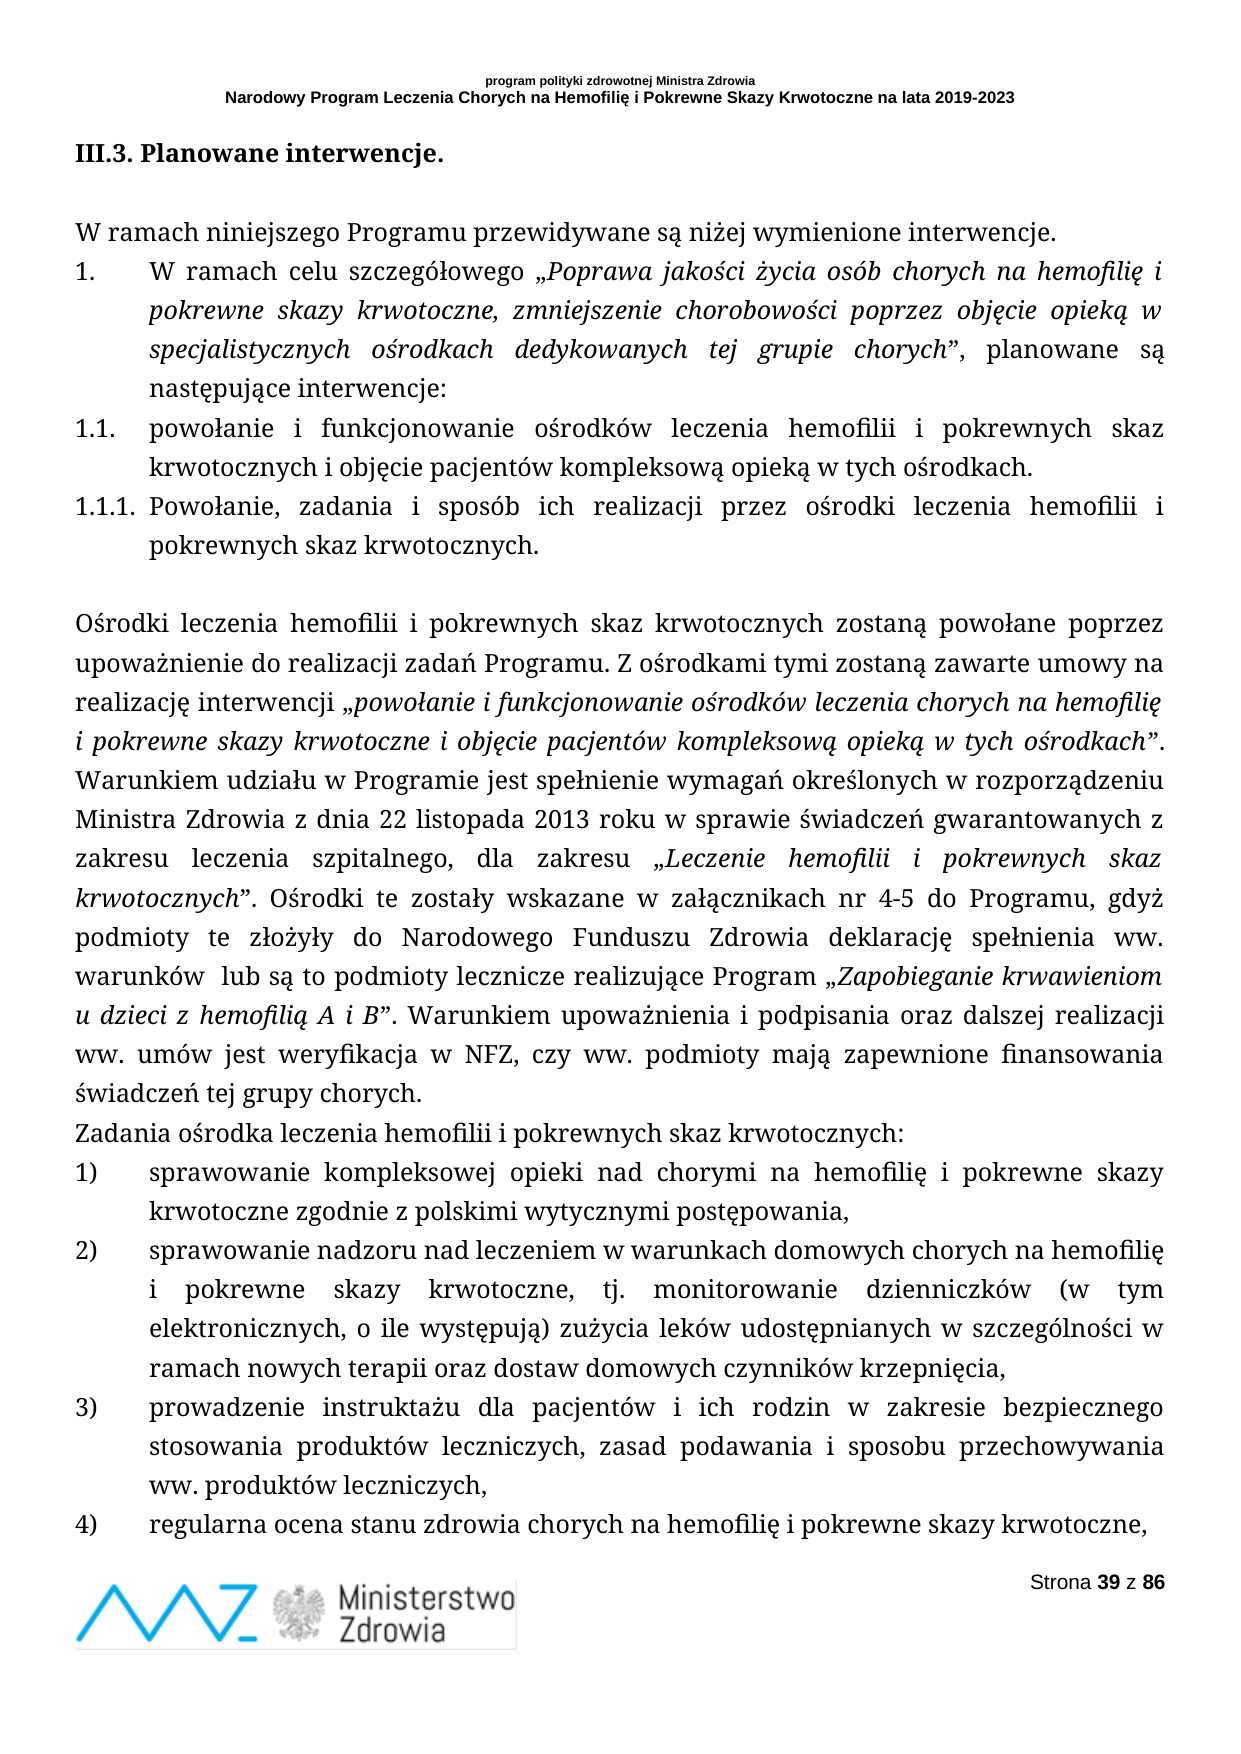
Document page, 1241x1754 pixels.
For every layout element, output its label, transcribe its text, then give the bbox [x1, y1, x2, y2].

text W ramach niniejszego Programu przewidywane są niżej wymienione interwencje. [75, 214, 1165, 248]
list prowadzenie instruktażu dla pacjentów i ich rodzin w zakresie bezpiecznego stosowania produktów leczniczych, zasad podawania i sposobu przechowywania ww. produktów leczniczych, [75, 1389, 1165, 1502]
list Powołanie, zadania i sposób ich realizacji przez ośrodki leczenia hemofilii i pokrewnych skaz krwotocznych. [75, 489, 1165, 562]
picture [75, 1580, 518, 1651]
list Zadania ośrodka leczenia hemofilii i pokrewnych skaz krwotocznych: [75, 1115, 1165, 1149]
list W ramach celu szczegółowego „Poprawa jakości życia osób chorych na hemofilię i pokrewne skazy krwotoczne, zmniejszenie chorobowości poprzez objęcie opieką w specjalistycznych ośrodkach dedykowanych tej grupie chorych”, planowane są następujące interwencje: [75, 254, 1165, 405]
list Ośrodki leczenia hemofilii i pokrewnych skaz krwotocznych zostaną powołane poprzez upoważnienie do realizacji zadań Programu. Z ośrodkami tymi zostaną zawarte umowy na realizację interwencji „powołanie i funkcjonowanie ośrodków leczenia chorych na hemofilię i pokrewne skazy krwotoczne i objęcie pacjentów kompleksową opieką w tych ośrodkach”. Warunkiem udziału w Programie jest spełnienie wymagań określonych w rozporządzeniu Ministra Zdrowia z dnia 22 listopada 2013 roku w sprawie świadczeń gwarantowanych z zakresu leczenia szpitalnego, dla zakresu „Leczenie hemofilii i pokrewnych skaz krwotocznych”. Ośrodki te zostały wskazane w załącznikach nr 4-5 do Programu, gdyż podmioty te złożyły do Narodowego Funduszu Zdrowia deklarację spełnienia ww. warunków lub są to podmioty lecznicze realizujące Program „Zapobieganie krwawieniom u dzieci z hemofilią A i B”. Warunkiem upoważnienia i podpisania oraz dalszej realizacji ww. umów jest weryfikacja w NFZ, czy ww. podmioty mają zapewnione finansowania świadczeń tej grupy chorych. [75, 606, 1165, 1110]
list regularna ocena stanu zdrowia chorych na hemofilię i pokrewne skazy krwotoczne, [75, 1507, 1165, 1541]
text III.3. Planowane interwencje. [75, 136, 1165, 170]
list sprawowanie nadzoru nad leczeniem w warunkach domowych chorych na hemofilię i pokrewne skazy krwotoczne, tj. monitorowanie dzienniczków (w tym elektronicznych, o ile występują) zużycia leków udostępnianych w szczególności w ramach nowych terapii oraz dostaw domowych czynników krzepnięcia, [75, 1233, 1165, 1384]
list sprawowanie kompleksowej opieki nad chorymi na hemofilię i pokrewne skazy krwotoczne zgodnie z polskimi wytycznymi postępowania, [75, 1154, 1165, 1228]
list powołanie i funkcjonowanie ośrodków leczenia hemofilii i pokrewnych skaz krwotocznych i objęcie pacjentów kompleksową opieką w tych ośrodkach. [75, 410, 1165, 483]
